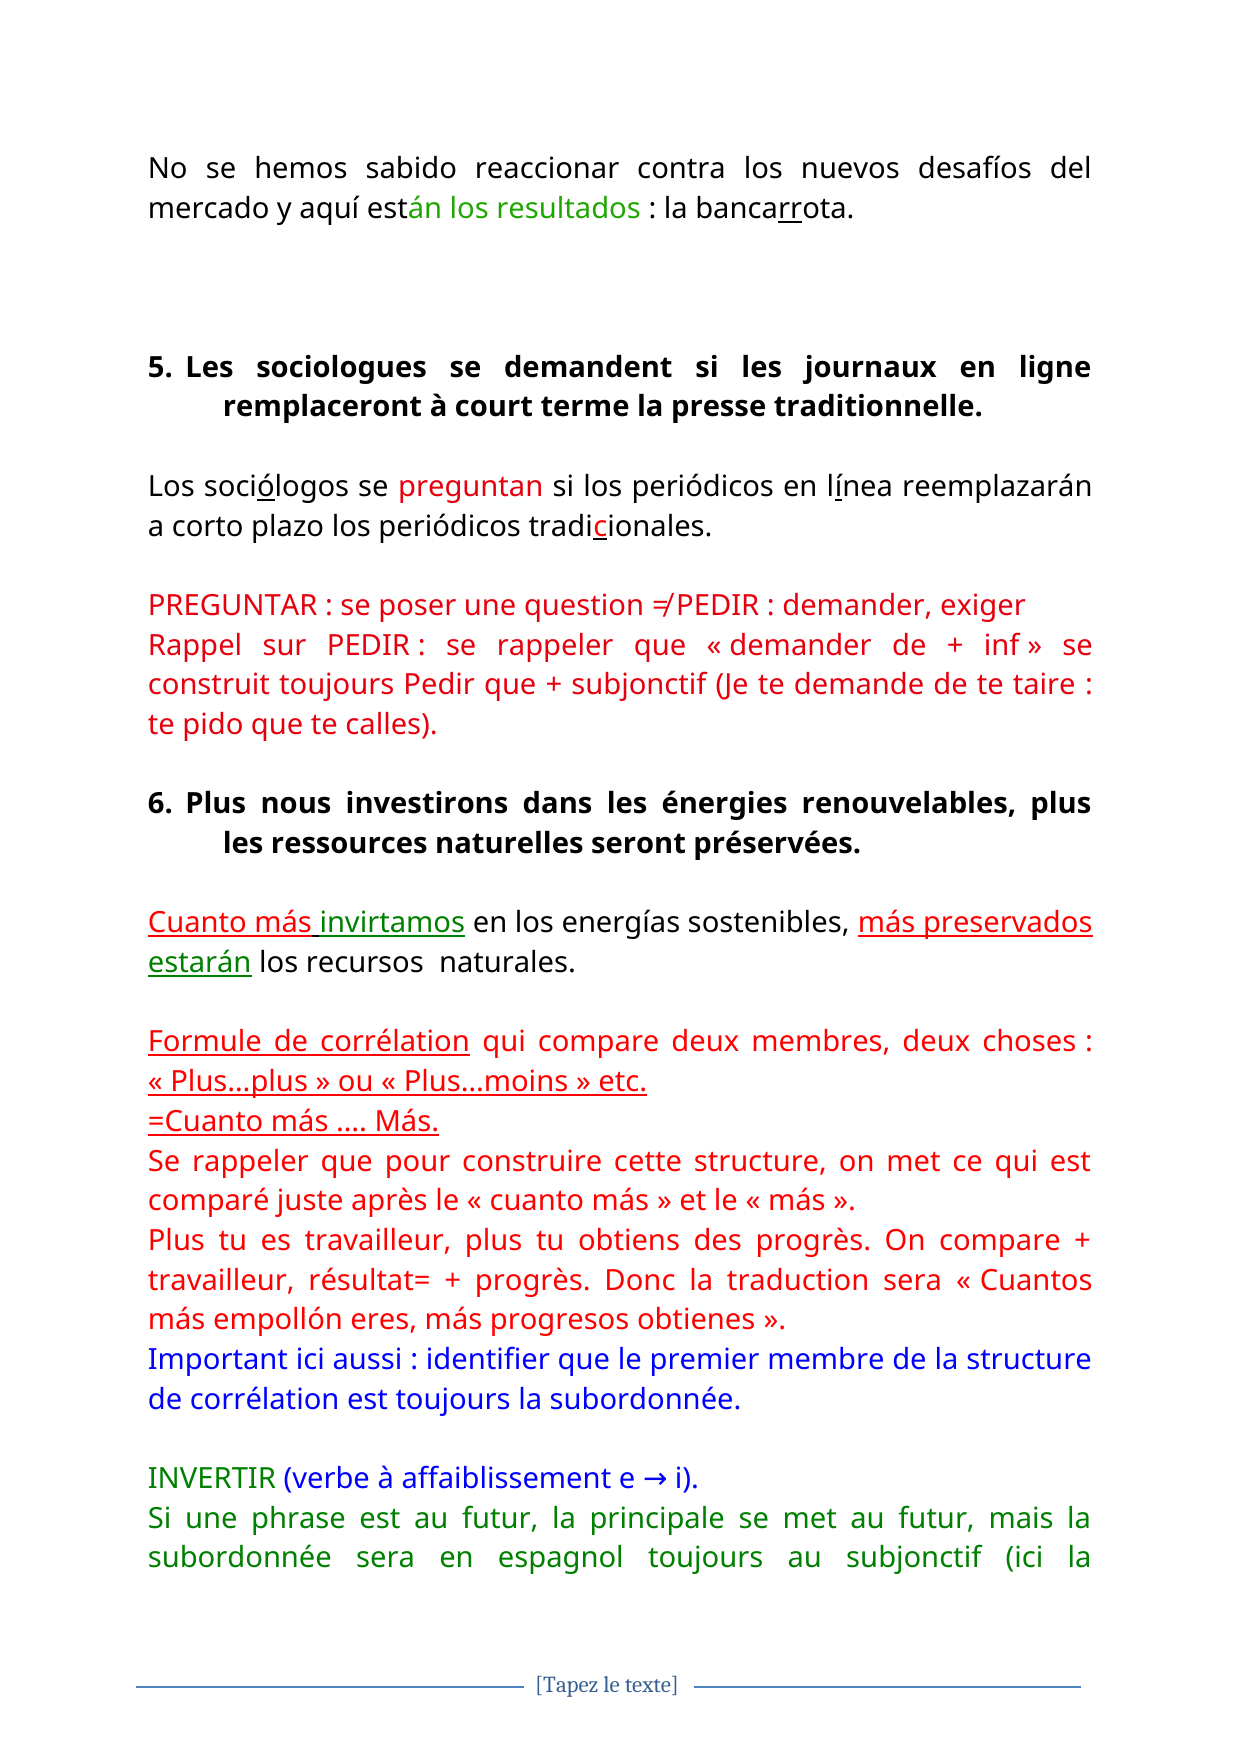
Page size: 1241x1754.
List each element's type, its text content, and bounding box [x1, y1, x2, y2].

list Plus nous investirons dans les énergies renouvelables, plus les ressources naturelles seront préservées. [148, 783, 1093, 862]
text Los sociólogos se preguntan si los periódicos en línea reemplazarán a corto plazo los periódicos tradicionales. [148, 465, 1093, 544]
text =Cuanto más …. Más. [148, 1100, 1093, 1140]
text Se rappeler que pour construire cette structure, on met ce qui est comparé juste après le « cuanto más » et le « más ». [148, 1140, 1093, 1219]
text Rappel sur PEDIR : se rappeler que « demander de + inf » se construit toujours Pedir que + subjonctif (Je te demande de te taire : te pido que te calles). [148, 624, 1093, 743]
list Les sociologues se demandent si les journaux en ligne remplaceront à court terme la presse traditionnelle. [148, 346, 1093, 425]
text Plus tu es travailleur, plus tu obtiens des progrès. On compare + travailleur, résultat= + progrès. Donc la traduction sera « Cuantos más empollón eres, más progresos obtienes ». [148, 1219, 1093, 1338]
text Important ici aussi : identifier que le premier membre de la structure de corrélation est toujours la subordonnée. [148, 1338, 1093, 1418]
text Formule de corrélation qui compare deux membres, deux choses : « Plus…plus » ou « Plus…moins » etc. [148, 1021, 1093, 1100]
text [148, 1497, 1093, 1576]
text PREGUNTAR : se poser une question ≠ PEDIR : demander, exiger [148, 584, 1093, 624]
text INVERTIR (verbe à affaiblissement e → i). [148, 1457, 1093, 1497]
text Cuanto más invirtamos en los energías sostenibles, más preservados estarán los recursos naturales. [148, 902, 1093, 981]
text No se hemos sabido reaccionar contra los nuevos desafíos del mercado y aquí están los resultados : la bancarrota. [148, 148, 1093, 227]
